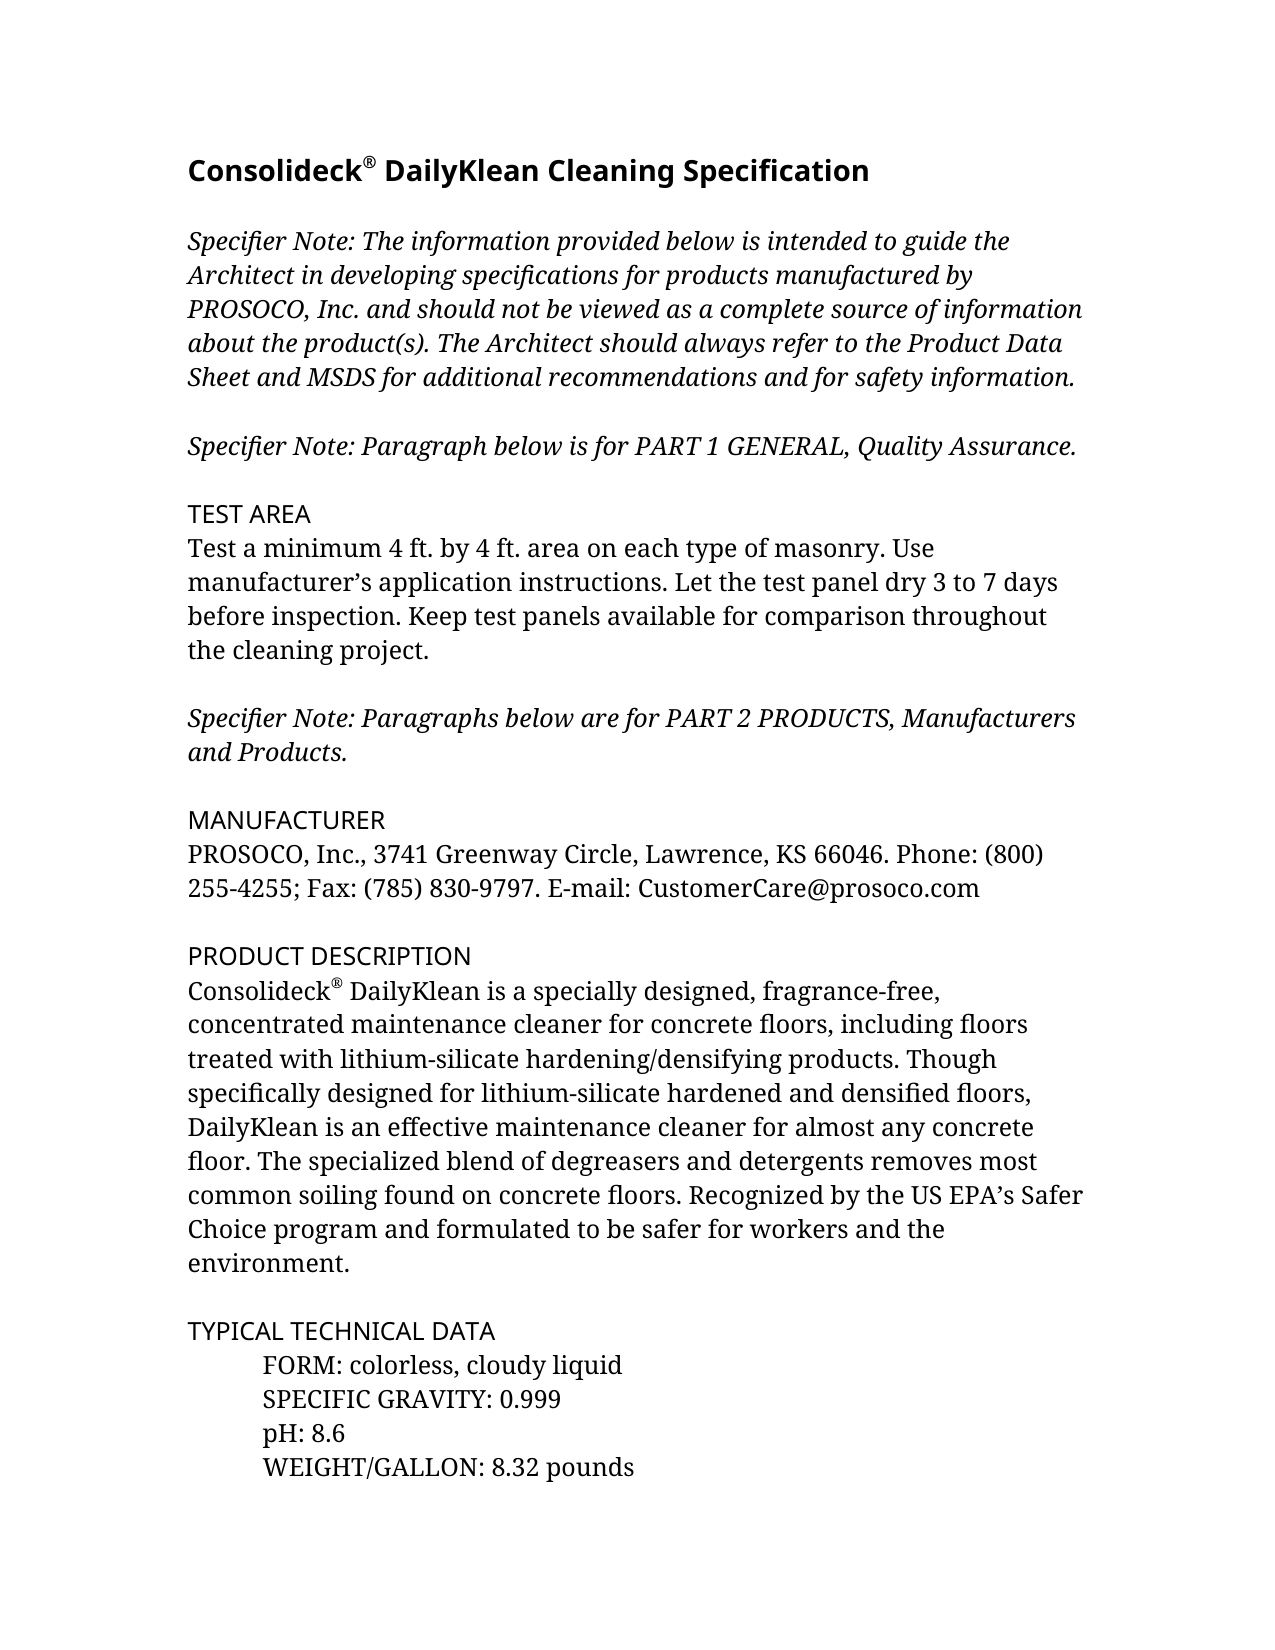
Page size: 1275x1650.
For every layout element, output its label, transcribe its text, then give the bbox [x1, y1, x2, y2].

text SPECIFIC GRAVITY: 0.999 [262, 1382, 1087, 1416]
subtitle TEST AREA [187, 496, 1087, 530]
subtitle PRODUCT DESCRIPTION [187, 939, 1087, 973]
text WEIGHT/GALLON: 8.32 pounds [262, 1450, 1087, 1484]
text FORM: colorless, cloudy liquid [262, 1348, 1087, 1382]
text pH: 8.6 [262, 1416, 1087, 1450]
text Specifier Note: Paragraph below is for PART 1 GENERAL, Quality Assurance. [187, 428, 1087, 462]
subtitle TYPICAL TECHNICAL DATA [187, 1314, 1087, 1348]
text Specifier Note: Paragraphs below are for PART 2 PRODUCTS, Manufacturers and Products. [187, 701, 1087, 769]
text Consolideck® DailyKlean is a specially designed, fragrance-free, concentrated maintenance cleaner for concrete floors, including floors treated with lithium-silicate hardening/densifying products. Though specifically designed for lithium-silicate hardened and densified floors, DailyKlean is an effective maintenance cleaner for almost any concrete floor. The specialized blend of degreasers and detergents removes most common soiling found on concrete floors. Recognized by the US EPA’s Safer Choice program and formulated to be safer for workers and the environment. [187, 973, 1087, 1280]
subtitle MANUFACTURER [187, 803, 1087, 837]
text Specifier Note: The information provided below is intended to guide the Architect in developing specifications for products manufactured by PROSOCO, Inc. and should not be viewed as a complete source of information about the product(s). The Architect should always refer to the Product Data Sheet and MSDS for additional recommendations and for safety information. [187, 224, 1087, 394]
text Test a minimum 4 ft. by 4 ft. area on each type of masonry. Use manufacturer’s application instructions. Let the test panel dry 3 to 7 days before inspection. Keep test panels available for comparison throughout the cleaning project. [187, 530, 1087, 667]
text PROSOCO, Inc., 3741 Greenway Circle, Lawrence, KS 66046. Phone: (800) 255-4255; Fax: (785) 830-9797. E-mail: CustomerCare@prosoco.com [187, 837, 1087, 905]
title Consolideck® DailyKlean Cleaning Specification [187, 150, 1087, 190]
